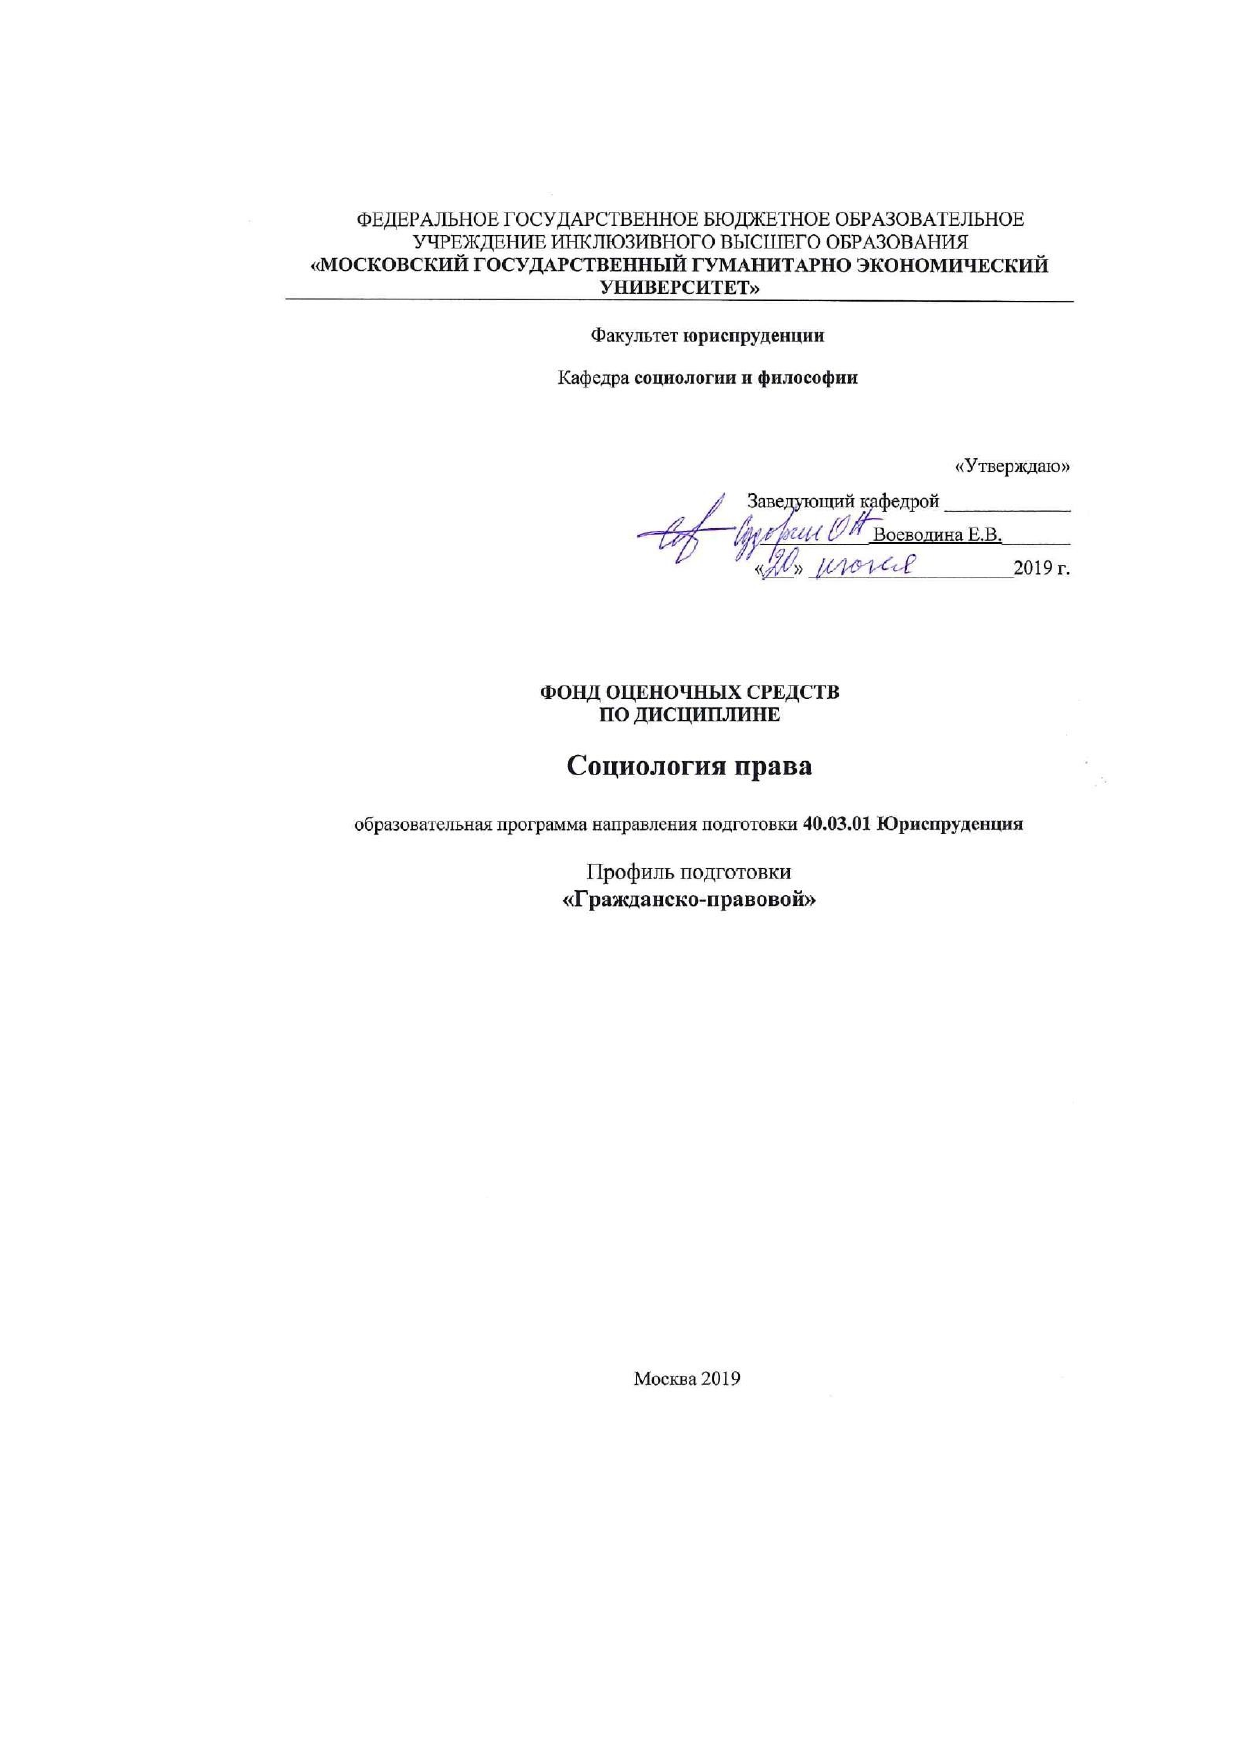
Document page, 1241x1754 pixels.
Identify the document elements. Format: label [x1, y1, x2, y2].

picture [246, 191, 1109, 1398]
